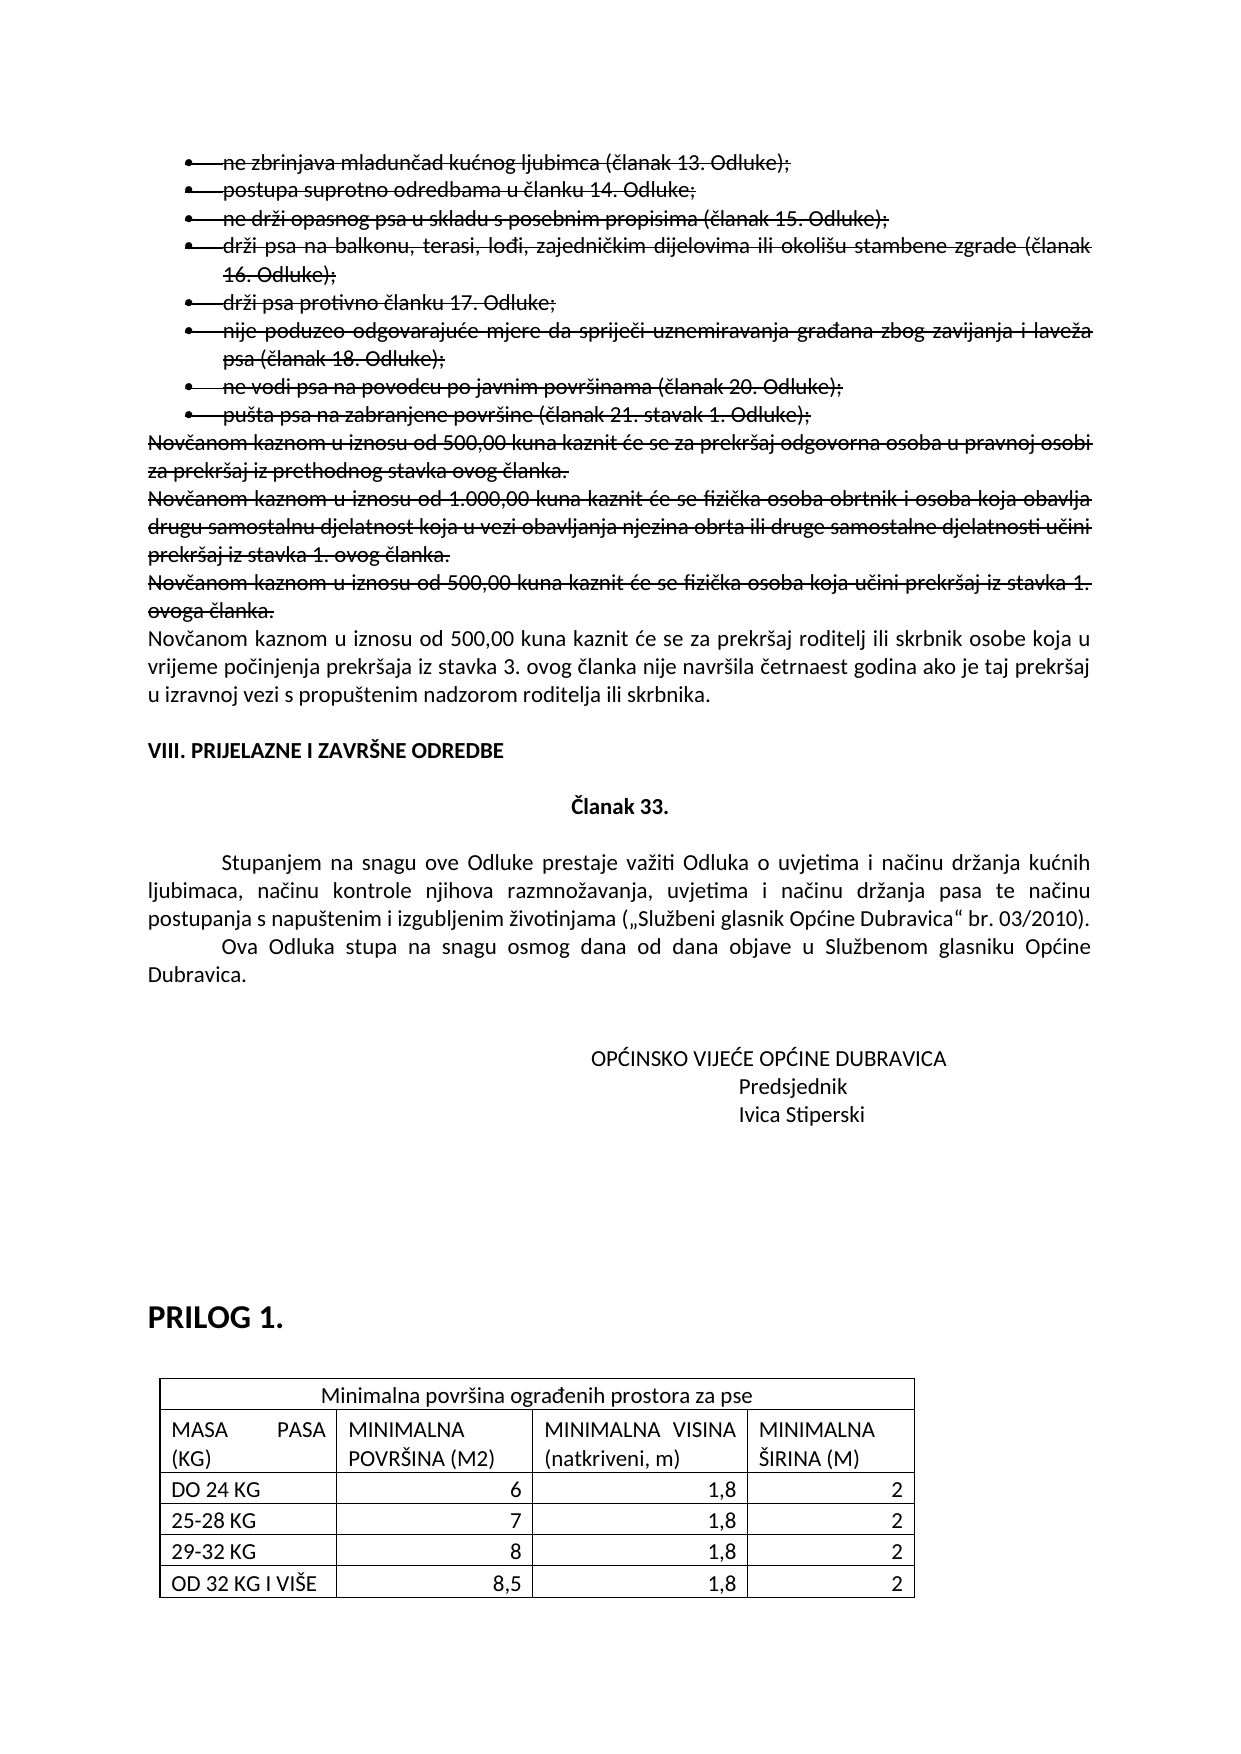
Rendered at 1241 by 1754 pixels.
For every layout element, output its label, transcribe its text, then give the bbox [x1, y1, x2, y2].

table_cell MINIMALNA VISINA (natkriveni, m) [533, 1410, 747, 1472]
text Predsjednik [664, 1072, 1093, 1100]
text VIII. PRIJELAZNE I ZAVRŠNE ODREDBE [148, 736, 1093, 764]
text Ivica Stiperski [664, 1100, 1093, 1128]
list drži psa na balkonu, terasi, lođi, zajedničkim dijelovima ili okolišu stambene zgrade (članak 16. Odluke); [185, 232, 1093, 288]
text Novčanom kaznom u iznosu od 1.000,00 kuna kaznit će se fizička osoba obrtnik i osoba koja obavlja drugu samostalnu djelatnost koja u vezi obavljanja njezina obrta ili druge samostalne djelatnosti učini prekršaj iz stavka 1. ovog članka. [148, 484, 1093, 568]
table_cell 2 [748, 1504, 914, 1534]
table_cell 2 [748, 1566, 914, 1597]
list postupa suprotno odredbama u članku 14. Odluke; [185, 176, 1093, 204]
list nije poduzeo odgovarajuće mjere da spriječi uznemiravanja građana zbog zavijanja i laveža psa (članak 18. Odluke); [185, 316, 1093, 331]
text Članak 33. [148, 792, 1093, 820]
list pušta psa na zabranjene površine (članak 21. stavak 1. Odluke); [185, 400, 1093, 428]
text OPĆINSKO VIJEĆE OPĆINE DUBRAVICA [517, 1044, 1093, 1072]
table_cell 2 [748, 1535, 914, 1565]
table_cell 1,8 [533, 1504, 747, 1534]
table_cell DO 24 KG [161, 1473, 336, 1503]
text Novčanom kaznom u iznosu od 500,00 kuna kaznit će se fizička osoba koja učini prekršaj iz stavka 1. ovoga članka. [148, 568, 1093, 624]
list ne vodi psa na povodcu po javnim površinama (članak 20. Odluke); [185, 372, 1093, 400]
text Ova Odluka stupa na snagu osmog dana od dana objave u Službenom glasniku Općine Dubravica. [148, 932, 1093, 988]
text Stupanjem na snagu ove Odluke prestaje važiti Odluka o uvjetima i načinu držanja kućnih ljubimaca, načinu kontrole njihova razmnožavanja, uvjetima i načinu držanja pasa te načinu postupanja s napuštenim i izgubljenim životinjama („Službeni glasnik Općine Dubravica“ br. 03/2010). [148, 848, 1093, 932]
table_cell 1,8 [533, 1566, 747, 1597]
text PRILOG 1. [148, 1296, 1093, 1337]
list nije poduzeo odgovarajuće mjere da spriječi uznemiravanja građana zbog zavijanja i laveža psa (članak 18. Odluke); [185, 333, 1093, 372]
table_cell 6 [337, 1473, 532, 1503]
table_cell OD 32 KG I VIŠE [161, 1566, 336, 1597]
text Novčanom kaznom u iznosu od 500,00 kuna kaznit će se za prekršaj odgovorna osoba u pravnoj osobi za prekršaj iz prethodnog stavka ovog članka. [148, 428, 1093, 443]
table_cell 1,8 [533, 1473, 747, 1503]
table_cell 29-32 KG [161, 1535, 336, 1565]
table_cell 7 [337, 1504, 532, 1534]
list ne drži opasnog psa u skladu s posebnim propisima (članak 15. Odluke); [185, 204, 1093, 232]
table_cell 25-28 KG [161, 1504, 336, 1534]
table_header Minimalna površina ograđenih prostora za pse [161, 1379, 914, 1409]
text Novčanom kaznom u iznosu od 500,00 kuna kaznit će se za prekršaj roditelj ili skrbnik osobe koja u vrijeme počinjenja prekršaja iz stavka 3. ovog članka nije navršila četrnaest godina ako je taj prekršaj u izravnoj vezi s propuštenim nadzorom roditelja ili skrbnika. [148, 624, 1093, 708]
list drži psa protivno članku 17. Odluke; [185, 288, 1093, 316]
table_cell 8 [337, 1535, 532, 1565]
table_cell MASA PASA (KG) [161, 1410, 336, 1472]
table_cell MINIMALNA ŠIRINA (M) [748, 1410, 914, 1472]
list ne zbrinjava mladunčad kućnog ljubimca (članak 13. Odluke); [185, 148, 1093, 176]
table_cell 8,5 [337, 1566, 532, 1597]
table_cell 1,8 [533, 1535, 747, 1565]
text Novčanom kaznom u iznosu od 500,00 kuna kaznit će se za prekršaj odgovorna osoba u pravnoj osobi za prekršaj iz prethodnog stavka ovog članka. [148, 445, 1093, 484]
table_cell 2 [748, 1473, 914, 1503]
table_cell MINIMALNA POVRŠINA (M2) [337, 1410, 532, 1472]
